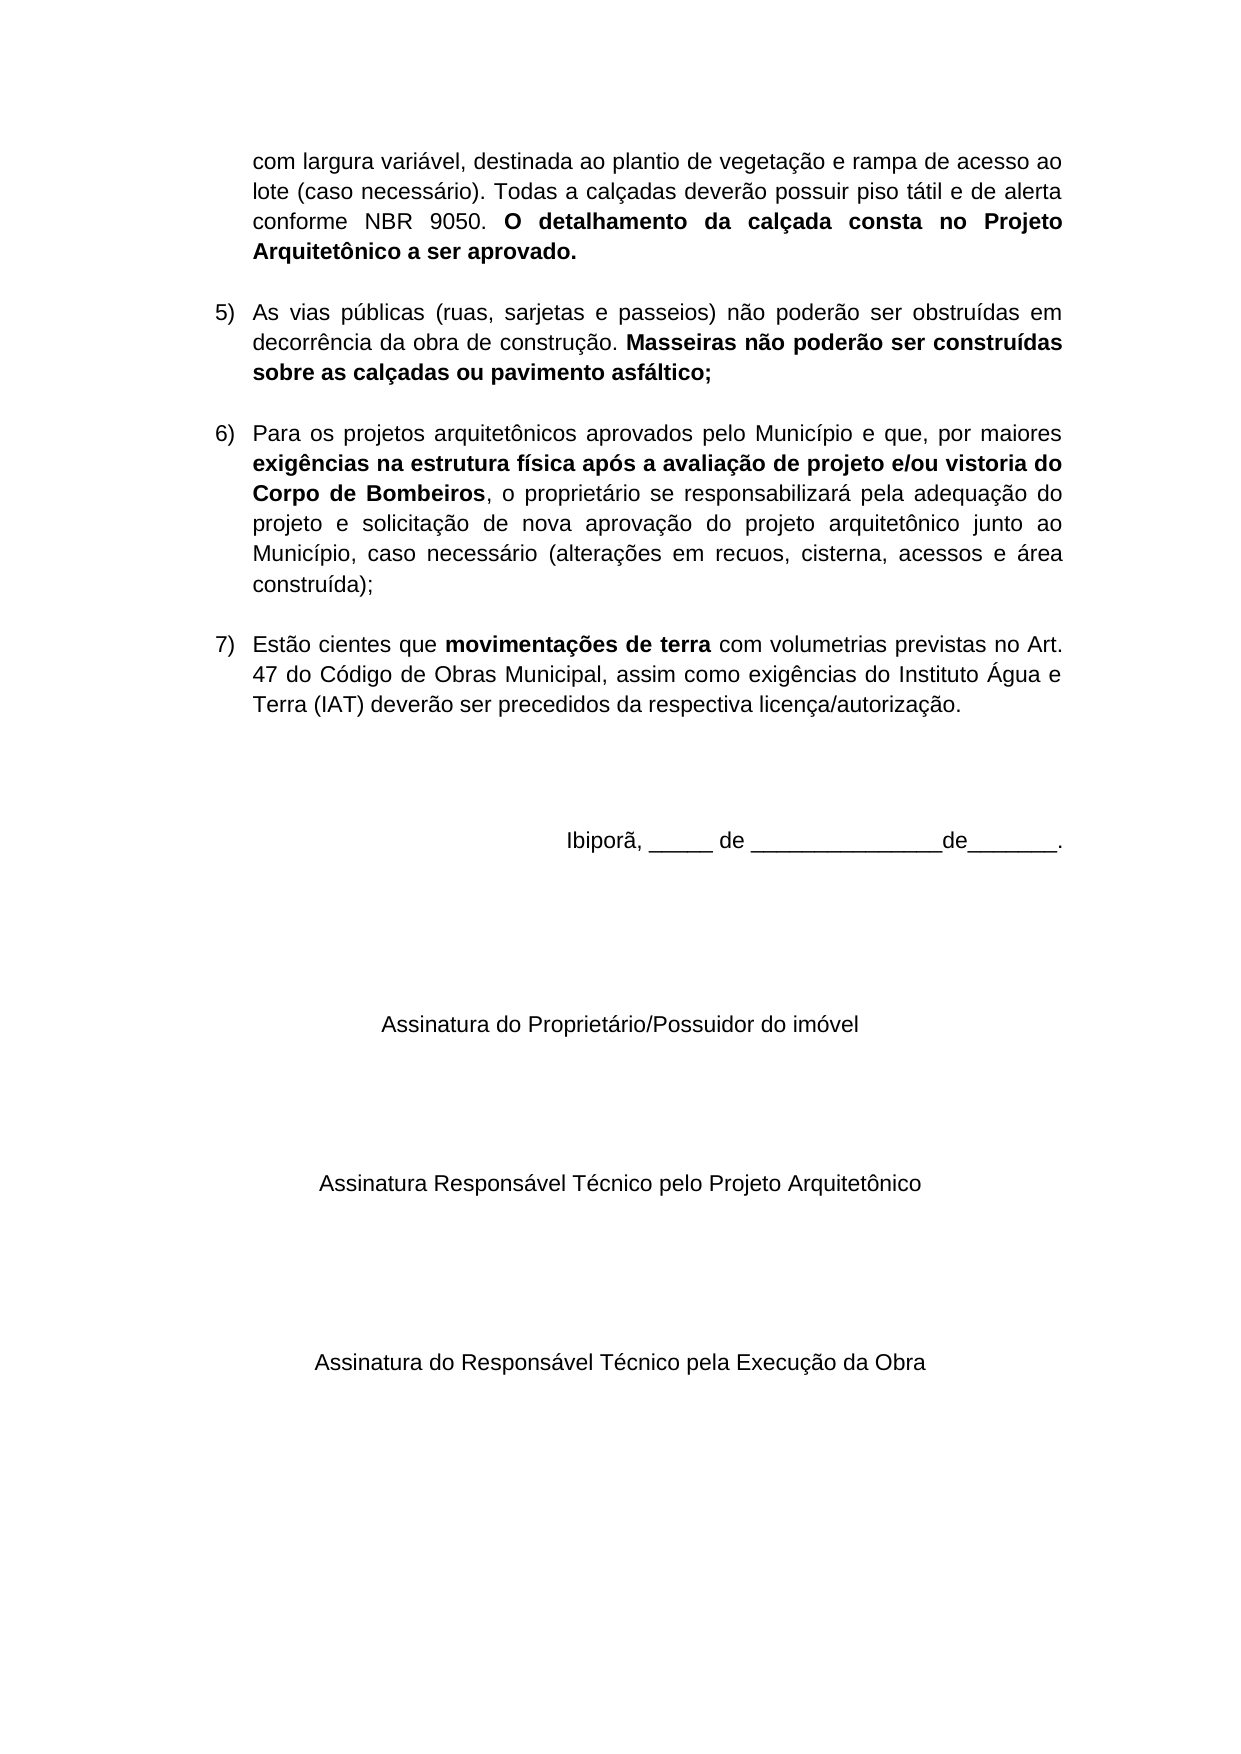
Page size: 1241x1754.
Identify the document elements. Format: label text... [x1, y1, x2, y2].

list Para os projetos arquitetônicos aprovados pelo Município e que, por maiores exigências na estrutura física após a avaliação de projeto e/ou vistoria do Corpo de Bombeiros, o proprietário se responsabilizará pela adequação do projeto e solicitação de nova aprovação do projeto arquitetônico junto ao Município, caso necessário (alterações em recuos, cisterna, acessos e área construída); [215, 419, 1063, 597]
list Estão cientes que movimentações de terra com volumetrias previstas no Art. 47 do Código de Obras Municipal, assim como exigências do Instituto Água e Terra (IAT) deverão ser precedidos da respectiva licença/autorização. [215, 631, 1063, 718]
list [215, 148, 1063, 264]
text Assinatura do Responsável Técnico pela Execução da Obra [177, 1349, 1063, 1375]
list As vias públicas (ruas, sarjetas e passeios) não poderão ser obstruídas em decorrência da obra de construção. Masseiras não poderão ser construídas sobre as calçadas ou pavimento asfáltico; [215, 299, 1063, 385]
text Ibiporã, _____ de _______________de_______. [177, 827, 1063, 853]
text Assinatura Responsável Técnico pelo Projeto Arquitetônico [177, 1169, 1063, 1196]
text Assinatura do Proprietário/Possuidor do imóvel [177, 1011, 1063, 1038]
